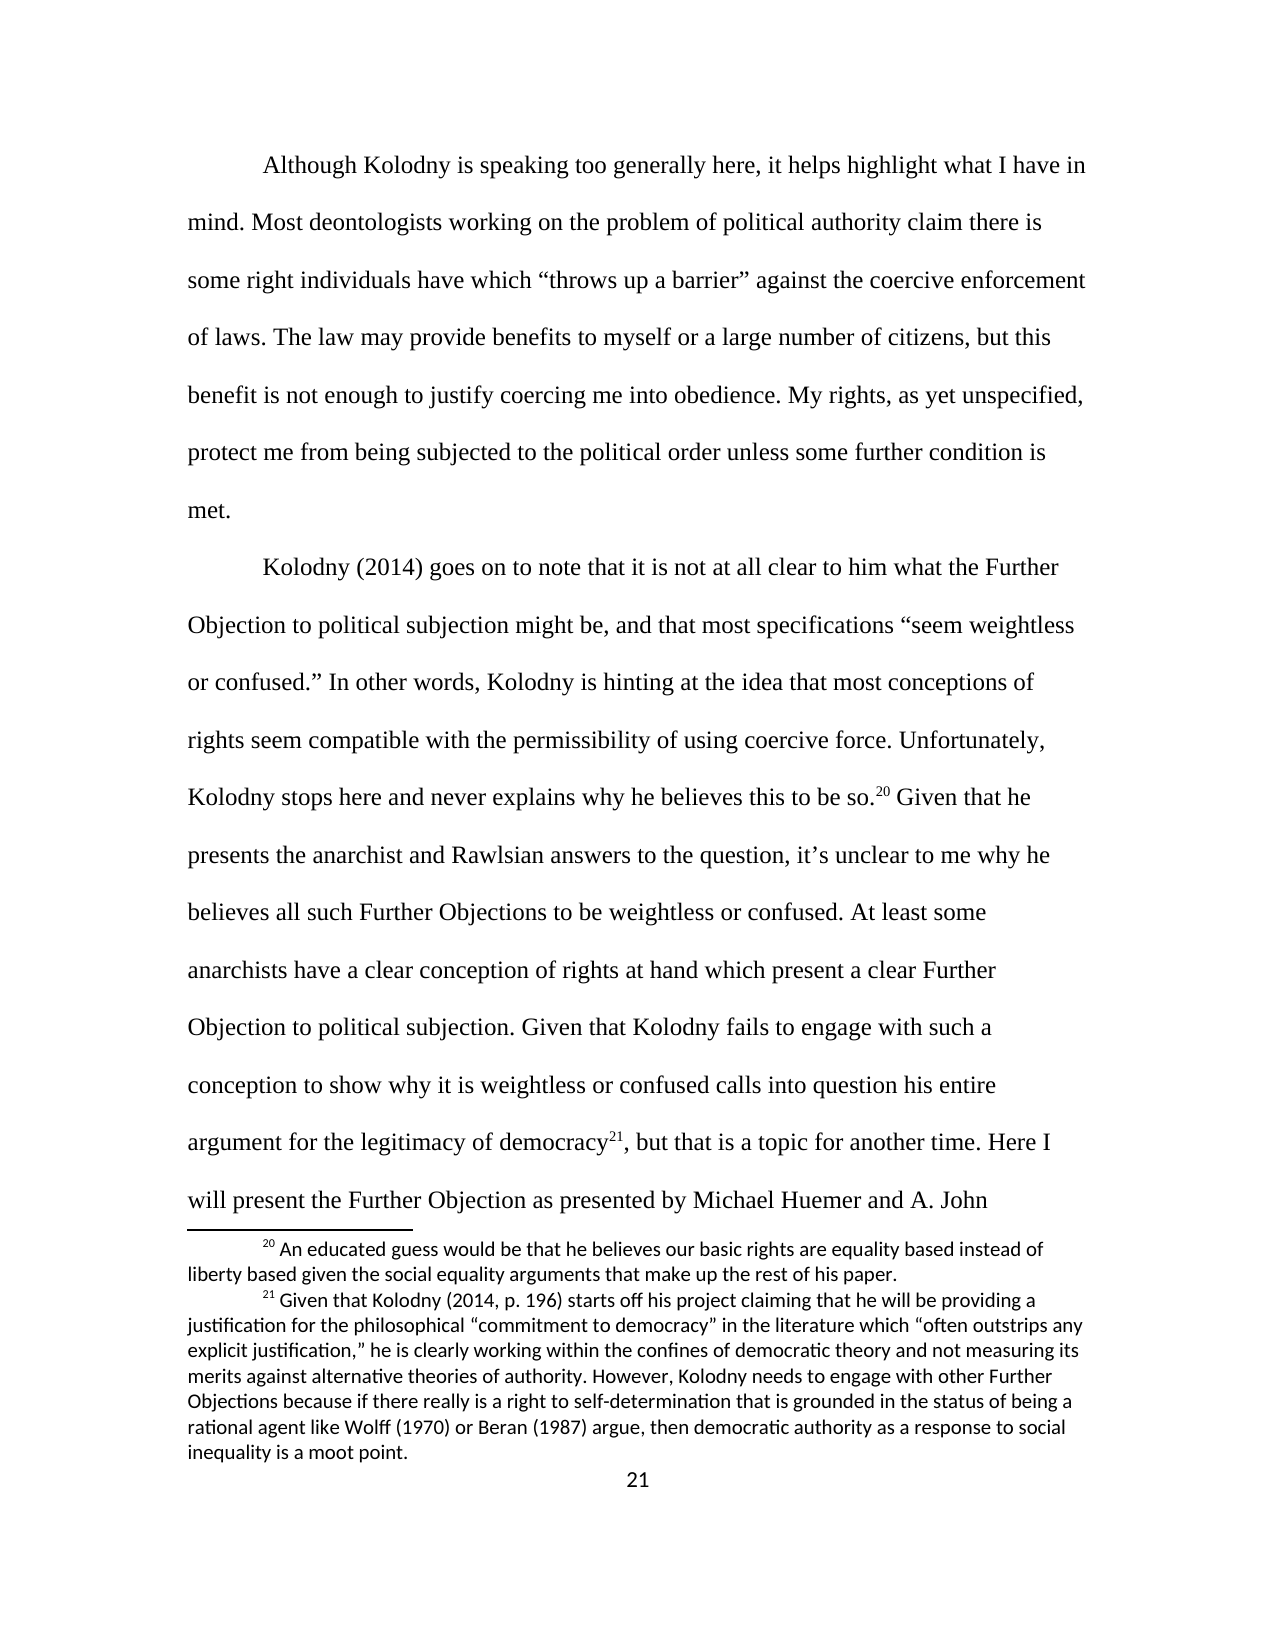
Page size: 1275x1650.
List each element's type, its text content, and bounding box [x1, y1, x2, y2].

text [187, 552, 1087, 1214]
text Although Kolodny is speaking too generally here, it helps highlight what I have in mind. Most deontologists working on the problem of political authority claim there is some right individuals have which “throws up a barrier” against the coercive enforcement of laws. The law may provide benefits to myself or a large number of citizens, but this benefit is not enough to justify coercing me into obedience. My rights, as yet unspecified, protect me from being subjected to the political order unless some further condition is met. [187, 150, 1087, 524]
